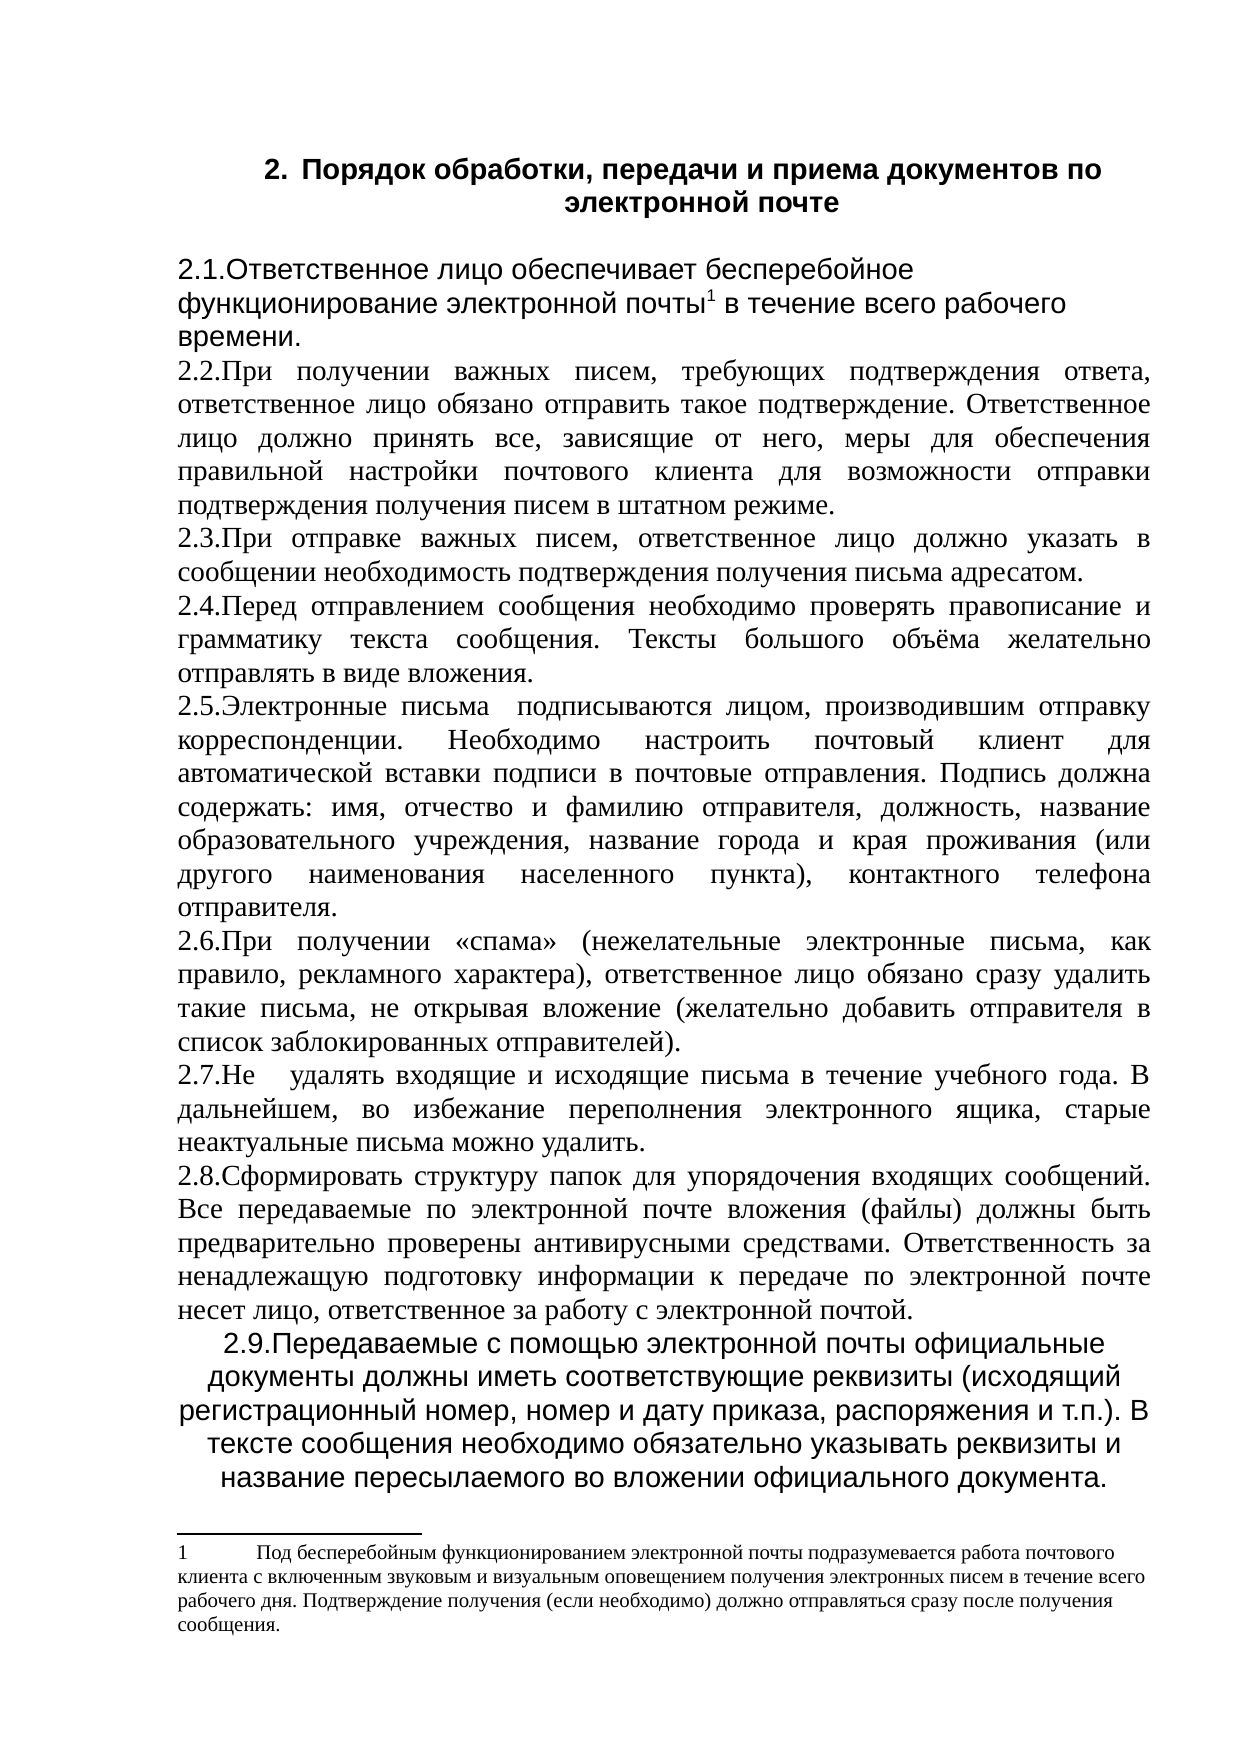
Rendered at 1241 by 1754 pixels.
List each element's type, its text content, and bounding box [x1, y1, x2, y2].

text 2.8.Сформировать структуру папок для упорядочения входящих сообщений. Все передаваемые по электронной почте вложения (файлы) должны быть предварительно проверены антивирусными средствами. Ответственность за ненадлежащую подготовку информации к передаче по электронной почте несет лицо, ответственное за работу с электронной почтой. [177, 1158, 1152, 1326]
text 2.6.При получении «спама» (нежелательные электронные письма, как правило, рекламного характера), ответственное лицо обязано сразу удалить такие письма, не открывая вложение (желательно добавить отправителя в список заблокированных отправителей). [177, 923, 1152, 1057]
text 2.3.При отправке важных писем, ответственное лицо должно указать в сообщении необходимость подтверждения получения письма адресатом. [177, 521, 1152, 588]
text 2.2.При получении важных писем, требующих подтверждения ответа, ответственное лицо обязано отправить такое подтверждение. Ответственное лицо должно принять все, зависящие от него, меры для обеспечения правильной настройки почтового клиента для возможности отправки подтверждения получения писем в штатном режиме. [177, 353, 1152, 521]
text 2.7.Не удалять входящие и исходящие письма в течение учебного года. В дальнейшем, во избежание переполнения электронного ящика, старые неактуальные письма можно удалить. [177, 1057, 1152, 1158]
text 2.4.Перед отправлением сообщения необходимо проверять правописание и грамматику текста сообщения. Тексты большого объёма желательно отправлять в виде вложения. [177, 588, 1152, 688]
list Порядок обработки, передачи и приема документов по электронной почте [215, 152, 1152, 219]
text 2.1.Ответственное лицо обеспечивает бесперебойное функционирование электронной почты в течение всего рабочего времени. [177, 252, 1152, 353]
text 2.5.Электронные письма подписываются лицом, производившим отправку корреспонденции. Необходимо настроить почтовый клиент для автоматической вставки подписи в почтовые отправления. Подпись должна содержать: имя, отчество и фамилию отправителя, должность, название образовательного учреждения, название города и края проживания (или другого наименования населенного пункта), контактного телефона отправителя. [177, 688, 1152, 923]
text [177, 1326, 1152, 1493]
